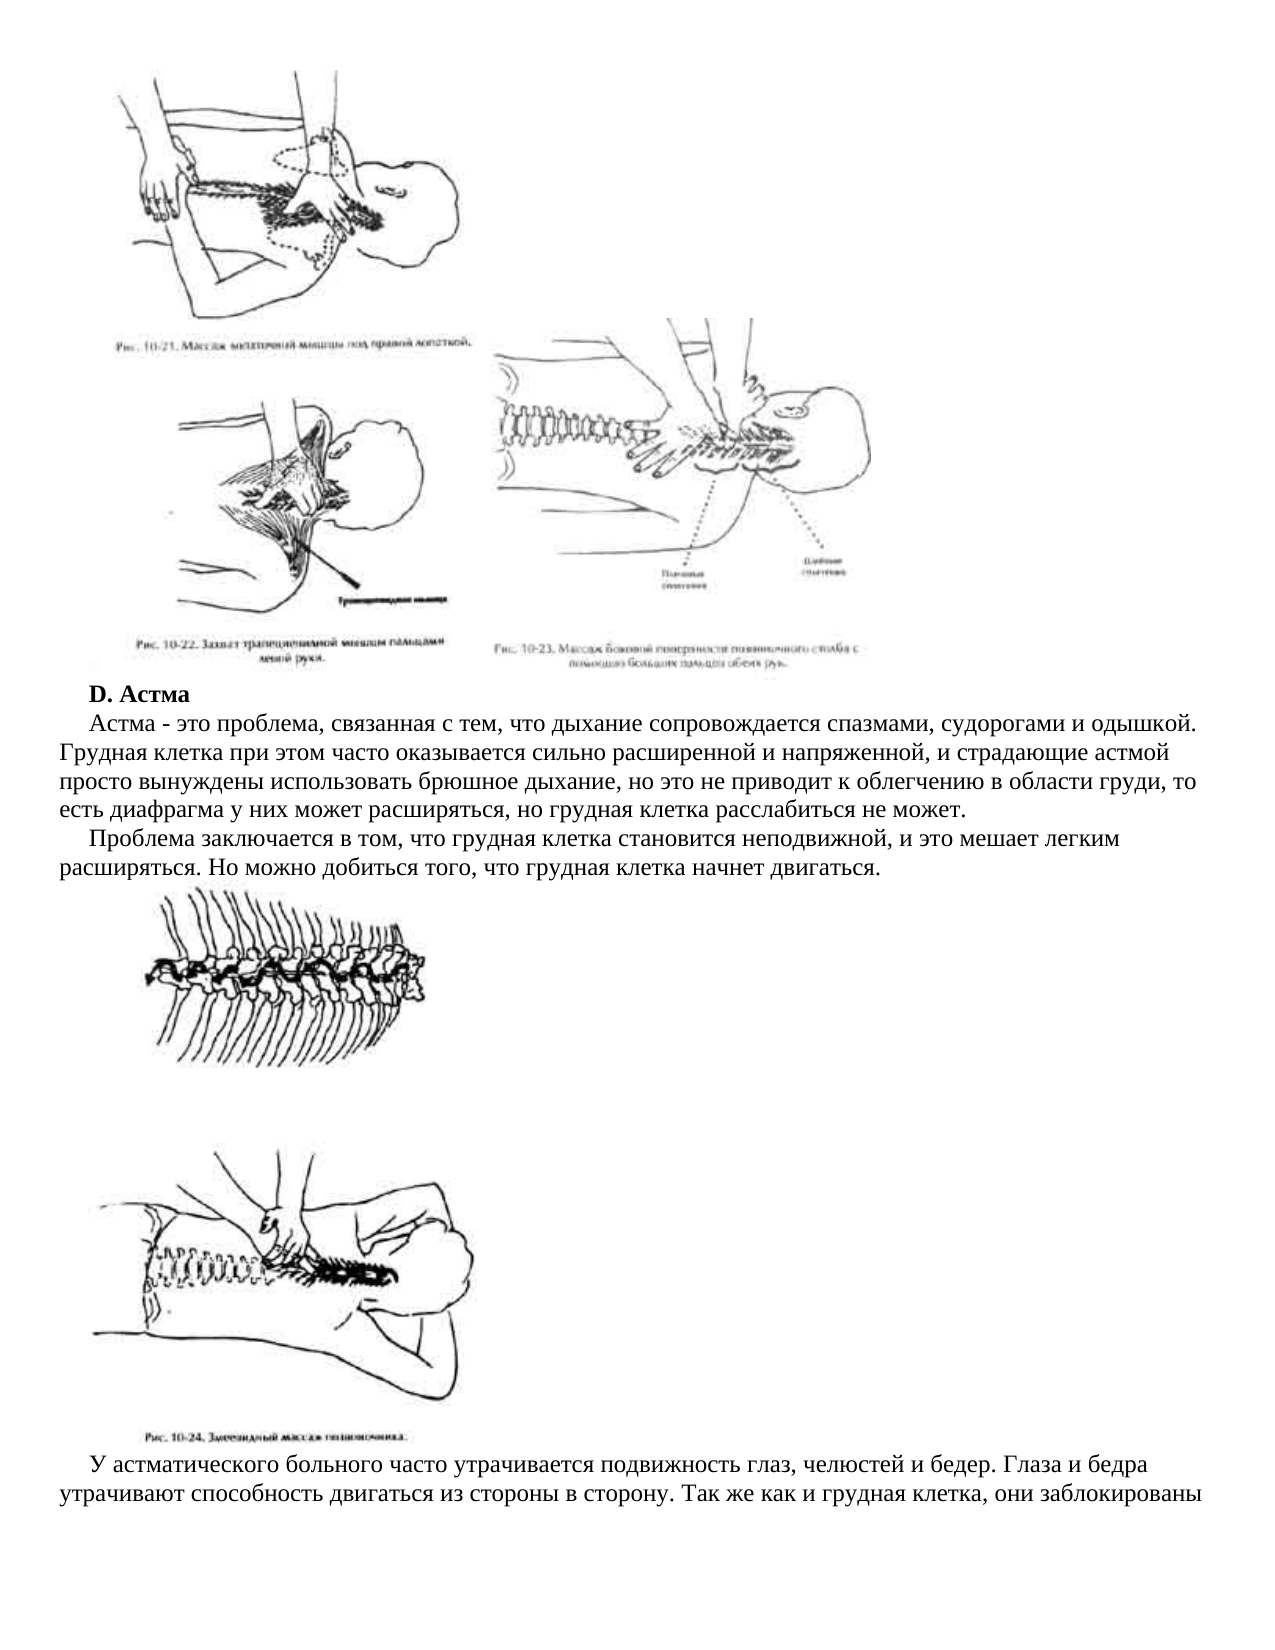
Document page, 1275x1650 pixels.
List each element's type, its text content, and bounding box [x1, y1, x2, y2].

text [59, 1449, 1216, 1507]
text Астма - это проблема, связанная с тем, что дыхание сопровождается спазмами, судорогами и одышкой. Грудная клетка при этом часто оказывается сильно расширенной и напряженной, и страдающие астмой просто вынуждены использовать брюшное дыхание, но это не приводит к облегчению в области груди, то есть диафрагма у них может расширяться, но грудная клетка расслабиться не может. [59, 708, 1216, 823]
picture [88, 880, 480, 1450]
text Проблема заключается в том, что грудная клетка становится неподвижной, и это мешает легким расширяться. Но можно добиться того, что грудная клетка начнет двигаться. [59, 823, 1216, 881]
picture [88, 58, 871, 680]
text D. Астма [59, 679, 1216, 708]
